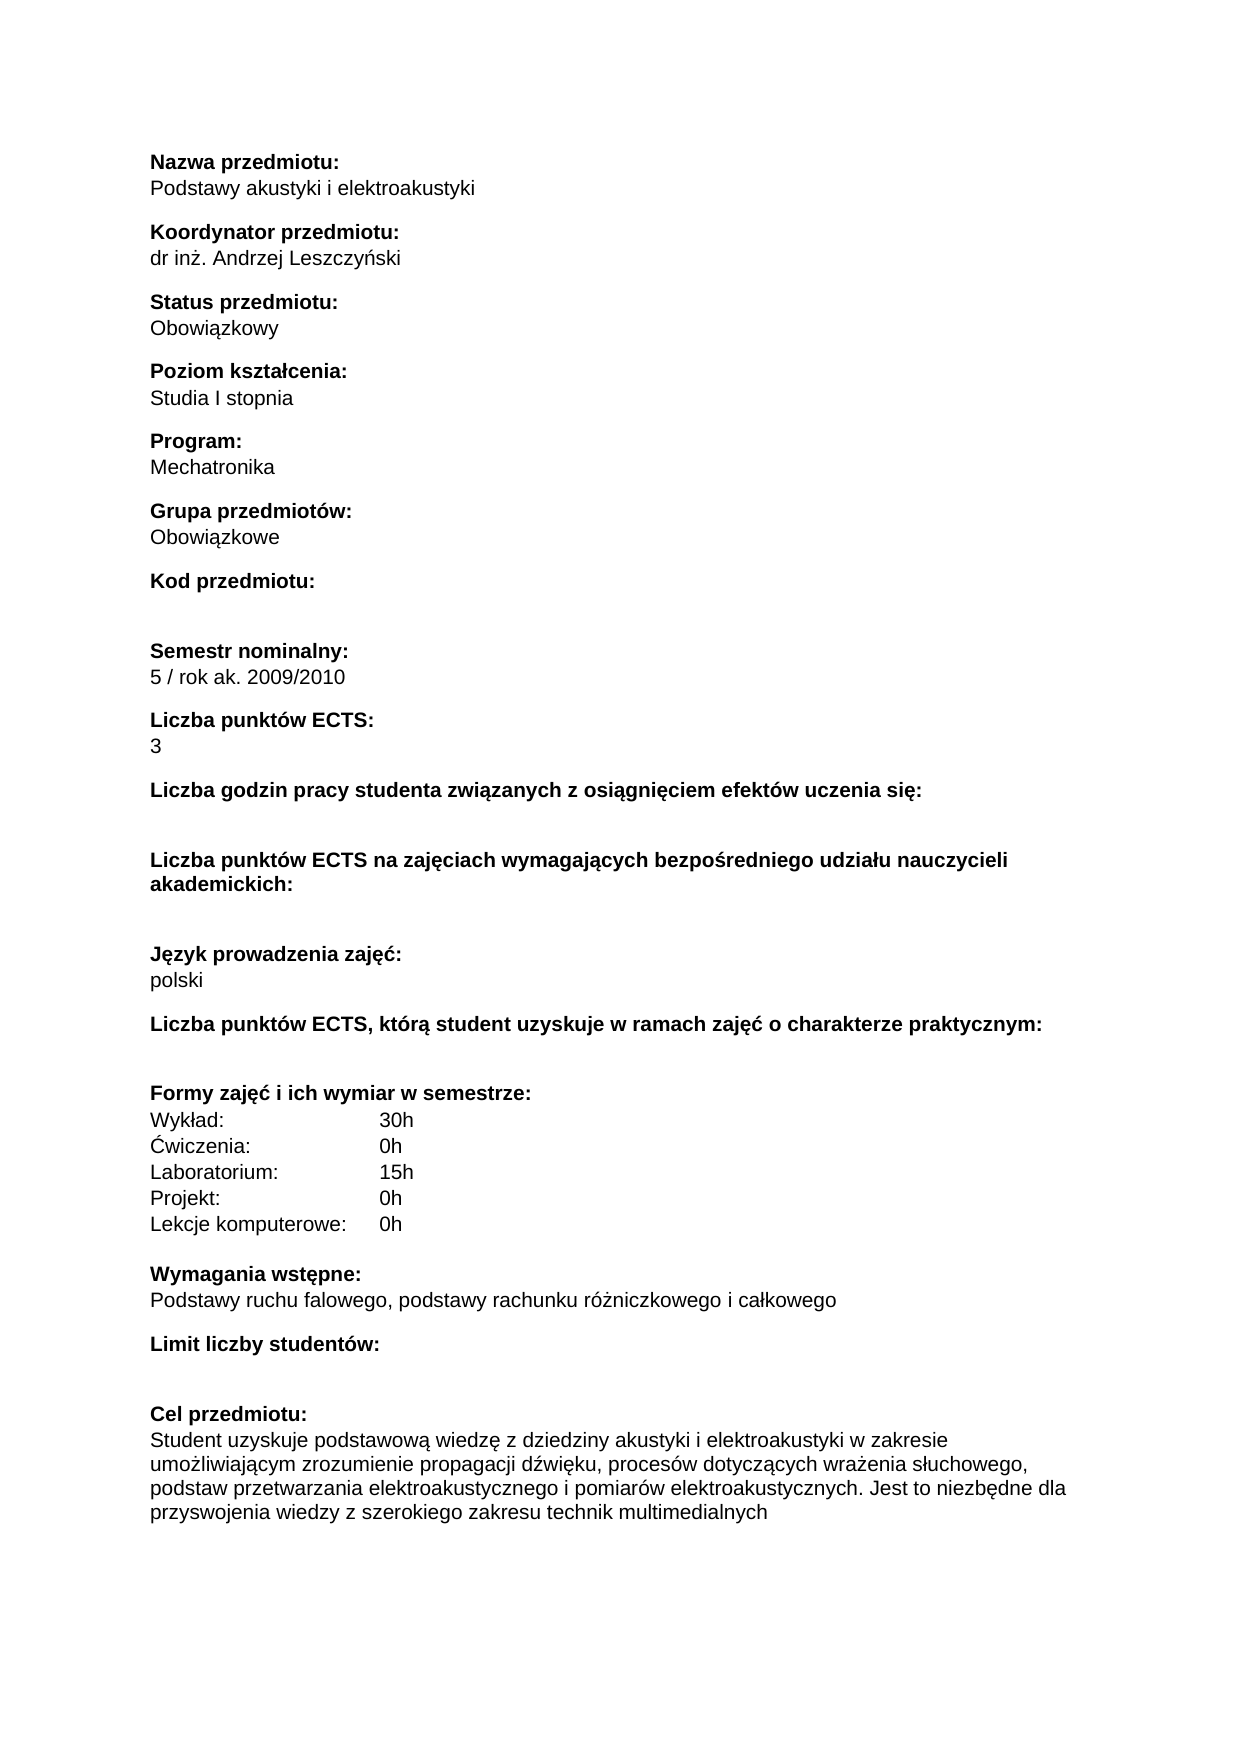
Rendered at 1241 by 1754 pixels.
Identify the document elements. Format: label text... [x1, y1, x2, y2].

text Liczba punktów ECTS: [150, 708, 1090, 732]
text Mechatronika [150, 455, 1090, 479]
text Liczba godzin pracy studenta związanych z osiągnięciem efektów uczenia się: [150, 778, 1090, 802]
table_header Wykład: [140, 1108, 367, 1132]
text Podstawy ruchu falowego, podstawy rachunku różniczkowego i całkowego [150, 1288, 1090, 1312]
text Grupa przedmiotów: [150, 499, 1090, 523]
text Liczba punktów ECTS, którą student uzyskuje w ramach zajęć o charakterze praktycznym: [150, 1011, 1090, 1035]
text Obowiązkowy [150, 316, 1090, 339]
table_cell Ćwiczenia: [140, 1134, 367, 1158]
table_cell Projekt: [140, 1186, 367, 1210]
text 5 / rok ak. 2009/2010 [150, 664, 1090, 688]
text 3 [150, 734, 1090, 758]
text Program: [150, 429, 1090, 453]
table_cell 15h [369, 1158, 597, 1184]
table_cell Lekcje komputerowe: [140, 1212, 367, 1236]
text Język prowadzenia zajęć: [150, 942, 1090, 966]
text Poziom kształcenia: [150, 359, 1090, 383]
text Student uzyskuje podstawową wiedzę z dziedziny akustyki i elektroakustyki w zakresie umożliwiającym zrozumienie propagacji dźwięku, procesów dotyczących wrażenia słuchowego, podstaw przetwarzania elektroakustycznego i pomiarów elektroakustycznych. Jest to niezbędne dla przyswojenia wiedzy z szerokiego zakresu technik multimedialnych [150, 1428, 1090, 1523]
text Status przedmiotu: [150, 289, 1090, 313]
text Studia I stopnia [150, 385, 1090, 409]
table_cell 0h [369, 1184, 597, 1210]
table_cell 0h [369, 1132, 597, 1158]
text Kod przedmiotu: [150, 569, 1090, 593]
text Wymagania wstępne: [150, 1262, 1090, 1286]
table_cell Laboratorium: [140, 1160, 367, 1184]
text Limit liczby studentów: [150, 1332, 1090, 1356]
table_header 30h [369, 1108, 597, 1132]
text Formy zajęć i ich wymiar w semestrze: [150, 1081, 1090, 1105]
text Podstawy akustyki i elektroakustyki [150, 176, 1090, 200]
text Semestr nominalny: [150, 638, 1090, 662]
text Obowiązkowe [150, 525, 1090, 549]
text polski [150, 968, 1090, 992]
text Nazwa przedmiotu: [150, 150, 1090, 174]
text Cel przedmiotu: [150, 1402, 1090, 1426]
table_cell 0h [369, 1210, 597, 1236]
text Liczba punktów ECTS na zajęciach wymagających bezpośredniego udziału nauczycieli akademickich: [150, 848, 1090, 896]
text dr inż. Andrzej Leszczyński [150, 246, 1090, 270]
text Koordynator przedmiotu: [150, 220, 1090, 244]
